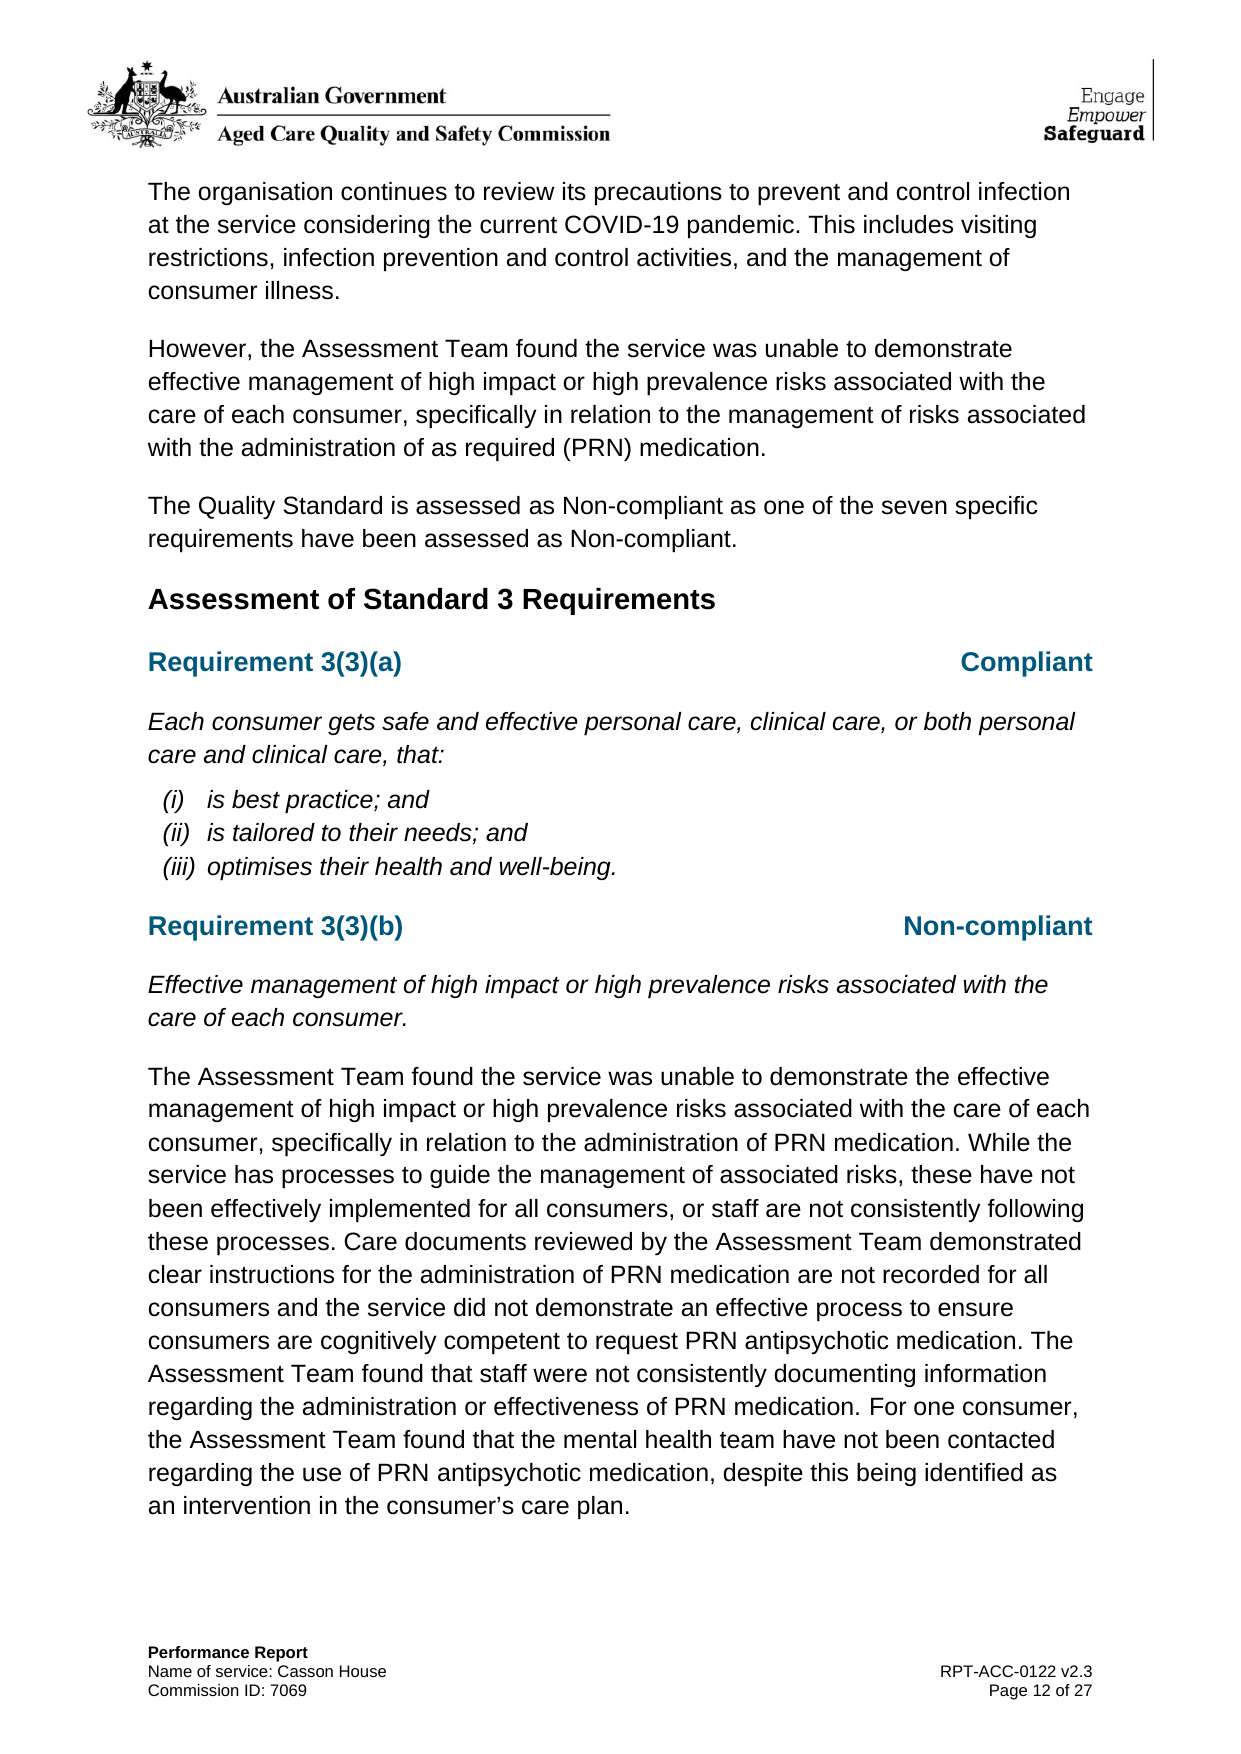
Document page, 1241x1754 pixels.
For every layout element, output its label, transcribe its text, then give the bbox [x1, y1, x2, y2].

text Each consumer gets safe and effective personal care, clinical care, or both personal care and clinical care, that: [148, 707, 1092, 769]
list is best practice; and [162, 785, 1092, 814]
text The organisation continues to review its precautions to prevent and control infection at the service considering the current COVID-19 pandemic. This includes visiting restrictions, infection prevention and control activities, and the management of consumer illness. [148, 177, 1092, 305]
text Effective management of high impact or high prevalence risks associated with the care of each consumer. [148, 970, 1092, 1032]
subtitle Requirement 3(3)(a) Compliant [148, 646, 1092, 677]
subtitle Assessment of Standard 3 Requirements [148, 582, 1092, 616]
text The Quality Standard is assessed as Non-compliant as one of the seven specific requirements have been assessed as Non-compliant. [148, 491, 1092, 553]
picture [1, 0, 1241, 169]
subtitle Requirement 3(3)(b) Non-compliant [148, 909, 1092, 941]
list is tailored to their needs; and [162, 818, 1092, 847]
list optimises their health and well-being. [162, 851, 1092, 880]
text The Assessment Team found the service was unable to demonstrate the effective management of high impact or high prevalence risks associated with the care of each consumer, specifically in relation to the administration of PRN medication. While the service has processes to guide the management of associated risks, these have not been effectively implemented for all consumers, or staff are not consistently following these processes. Care documents reviewed by the Assessment Team demonstrated clear instructions for the administration of PRN medication are not recorded for all consumers and the service did not demonstrate an effective process to ensure consumers are cognitively competent to request PRN antipsychotic medication. The Assessment Team found that staff were not consistently documenting information regarding the administration or effectiveness of PRN medication. For one consumer, the Assessment Team found that the mental health team have not been contacted regarding the use of PRN antipsychotic medication, despite this being identified as an intervention in the consumer’s care plan. [148, 1061, 1092, 1519]
text However, the Assessment Team found the service was unable to demonstrate effective management of high impact or high prevalence risks associated with the care of each consumer, specifically in relation to the management of risks associated with the administration of as required (PRN) medication. [148, 334, 1092, 462]
